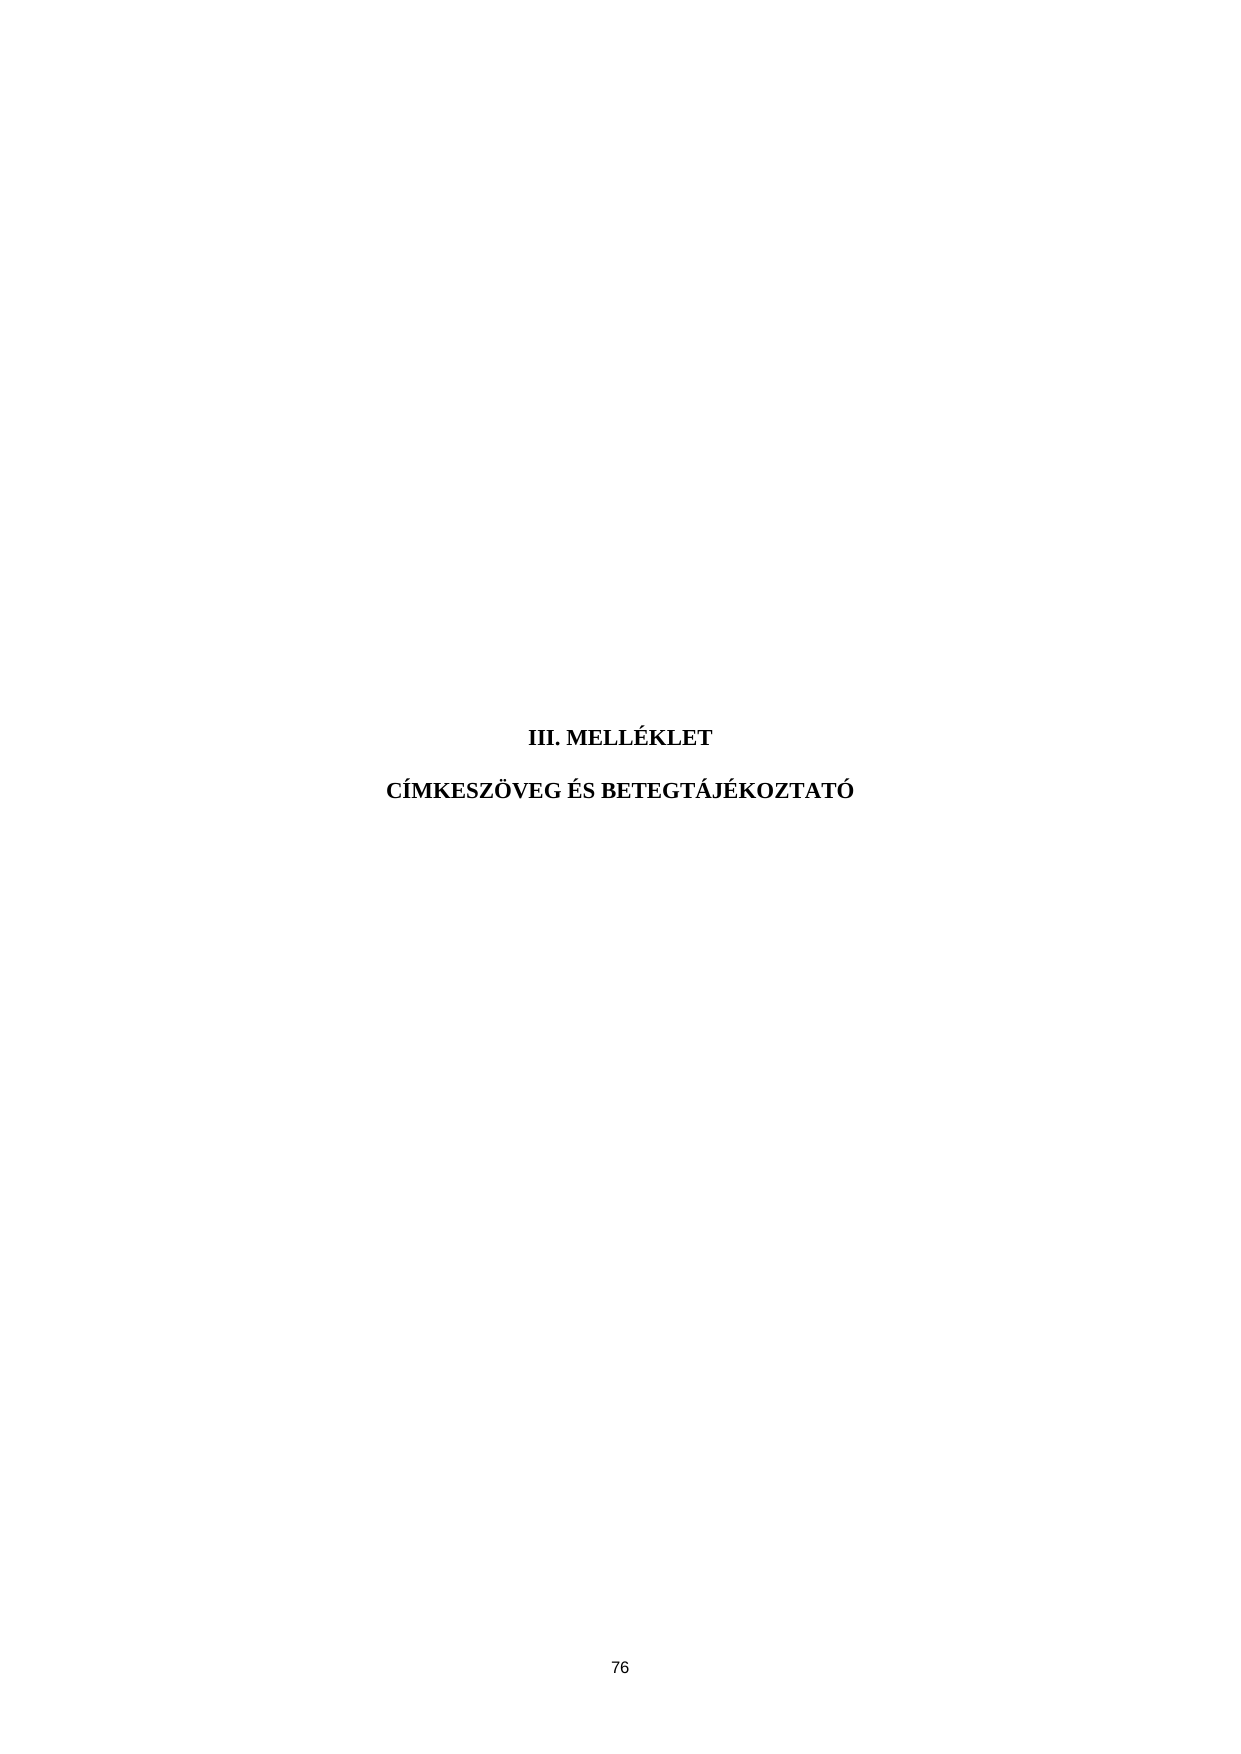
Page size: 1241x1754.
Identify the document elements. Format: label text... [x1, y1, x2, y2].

text III. MELLÉKLET [148, 724, 1092, 751]
text CÍMKESZÖVEG ÉS BETEGTÁJÉKOZTATÓ [148, 777, 1092, 803]
